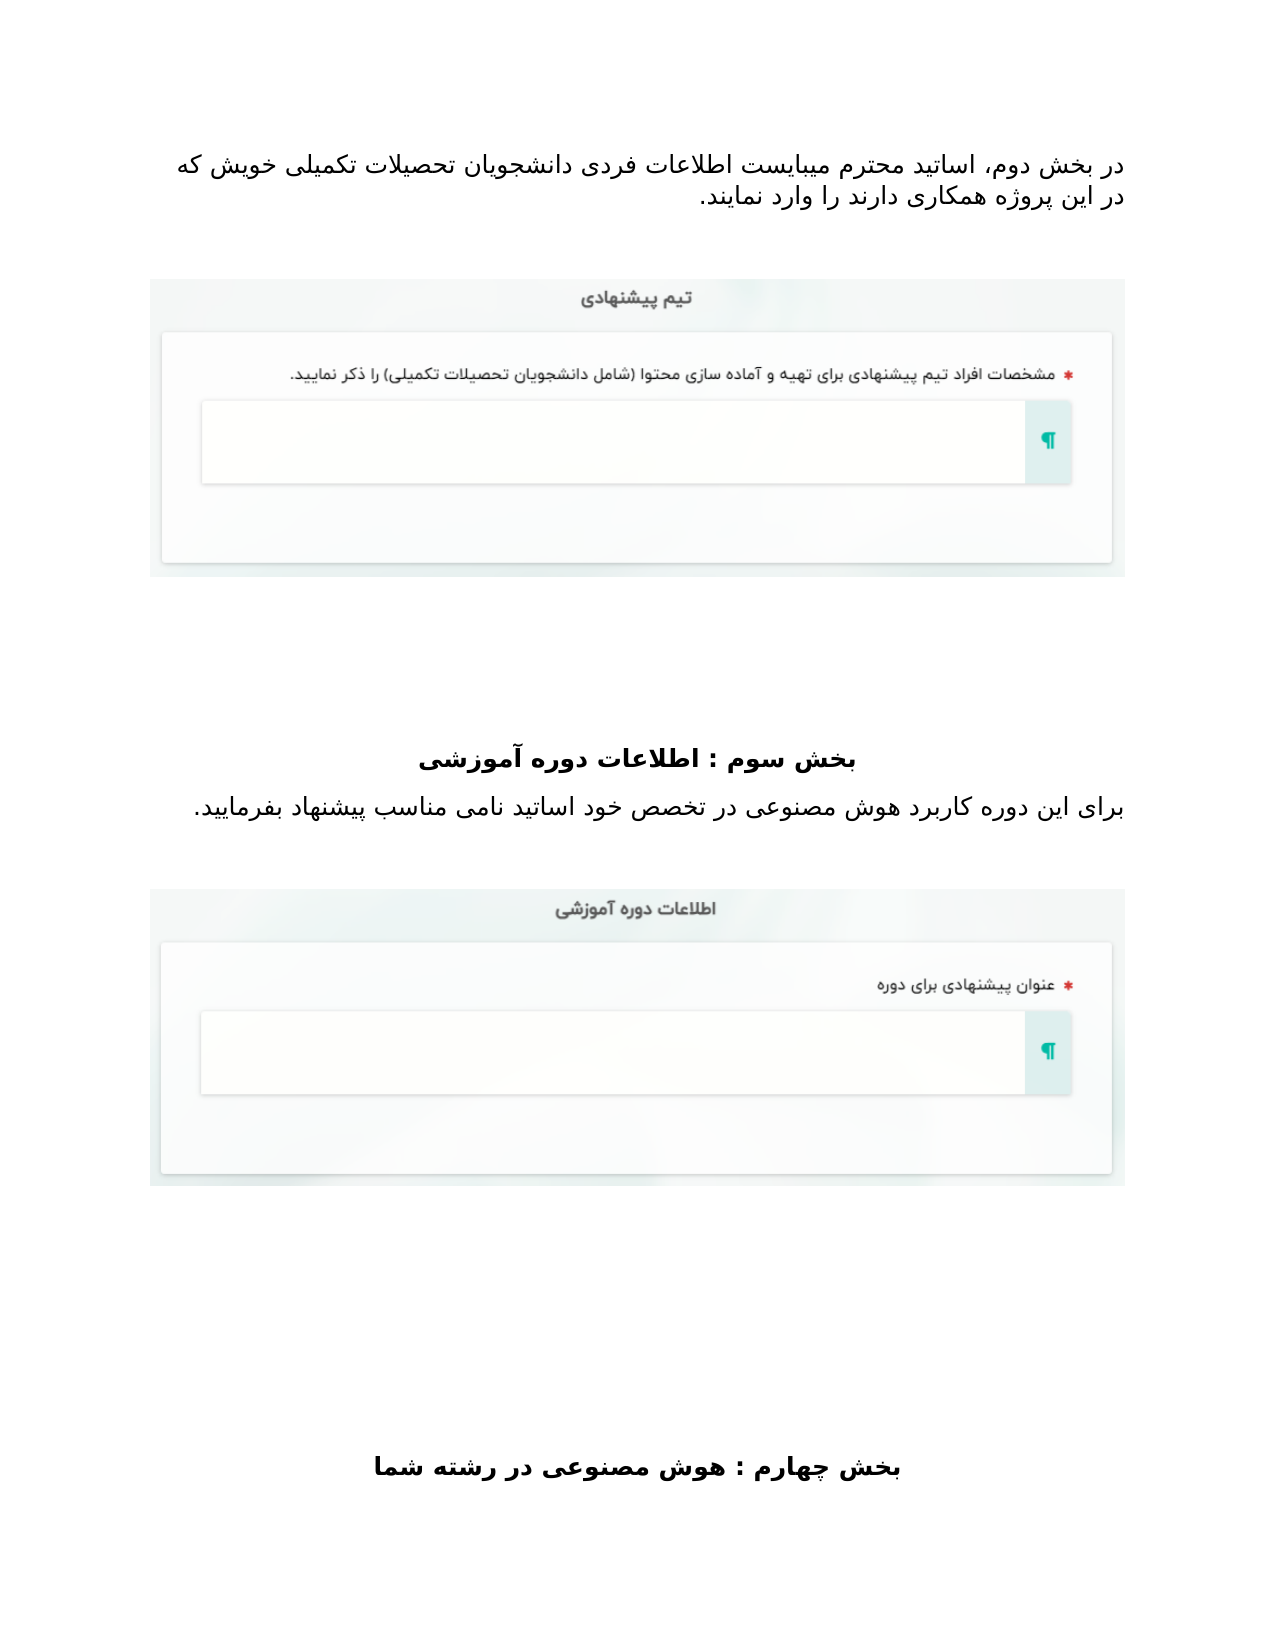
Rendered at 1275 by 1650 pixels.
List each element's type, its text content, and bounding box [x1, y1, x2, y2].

text در بخش دوم، اساتید محترم میبایست اطلاعات فردی دانشجویان تحصیلات تکمیلی خویش که در این پروژه همکاری دارند را وارد نمایند. [150, 150, 1125, 211]
text بخش چهارم : هوش مصنوعی در رشته شما [150, 1452, 1125, 1481]
picture [150, 889, 1125, 1186]
picture [150, 279, 1125, 577]
text بخش سوم : اطلاعات دوره آموزشی [150, 744, 1125, 773]
text برای این دوره کاربرد هوش مصنوعی در تخصص خود اساتید نامی مناسب پیشنهاد بفرمایید. [150, 792, 1125, 821]
